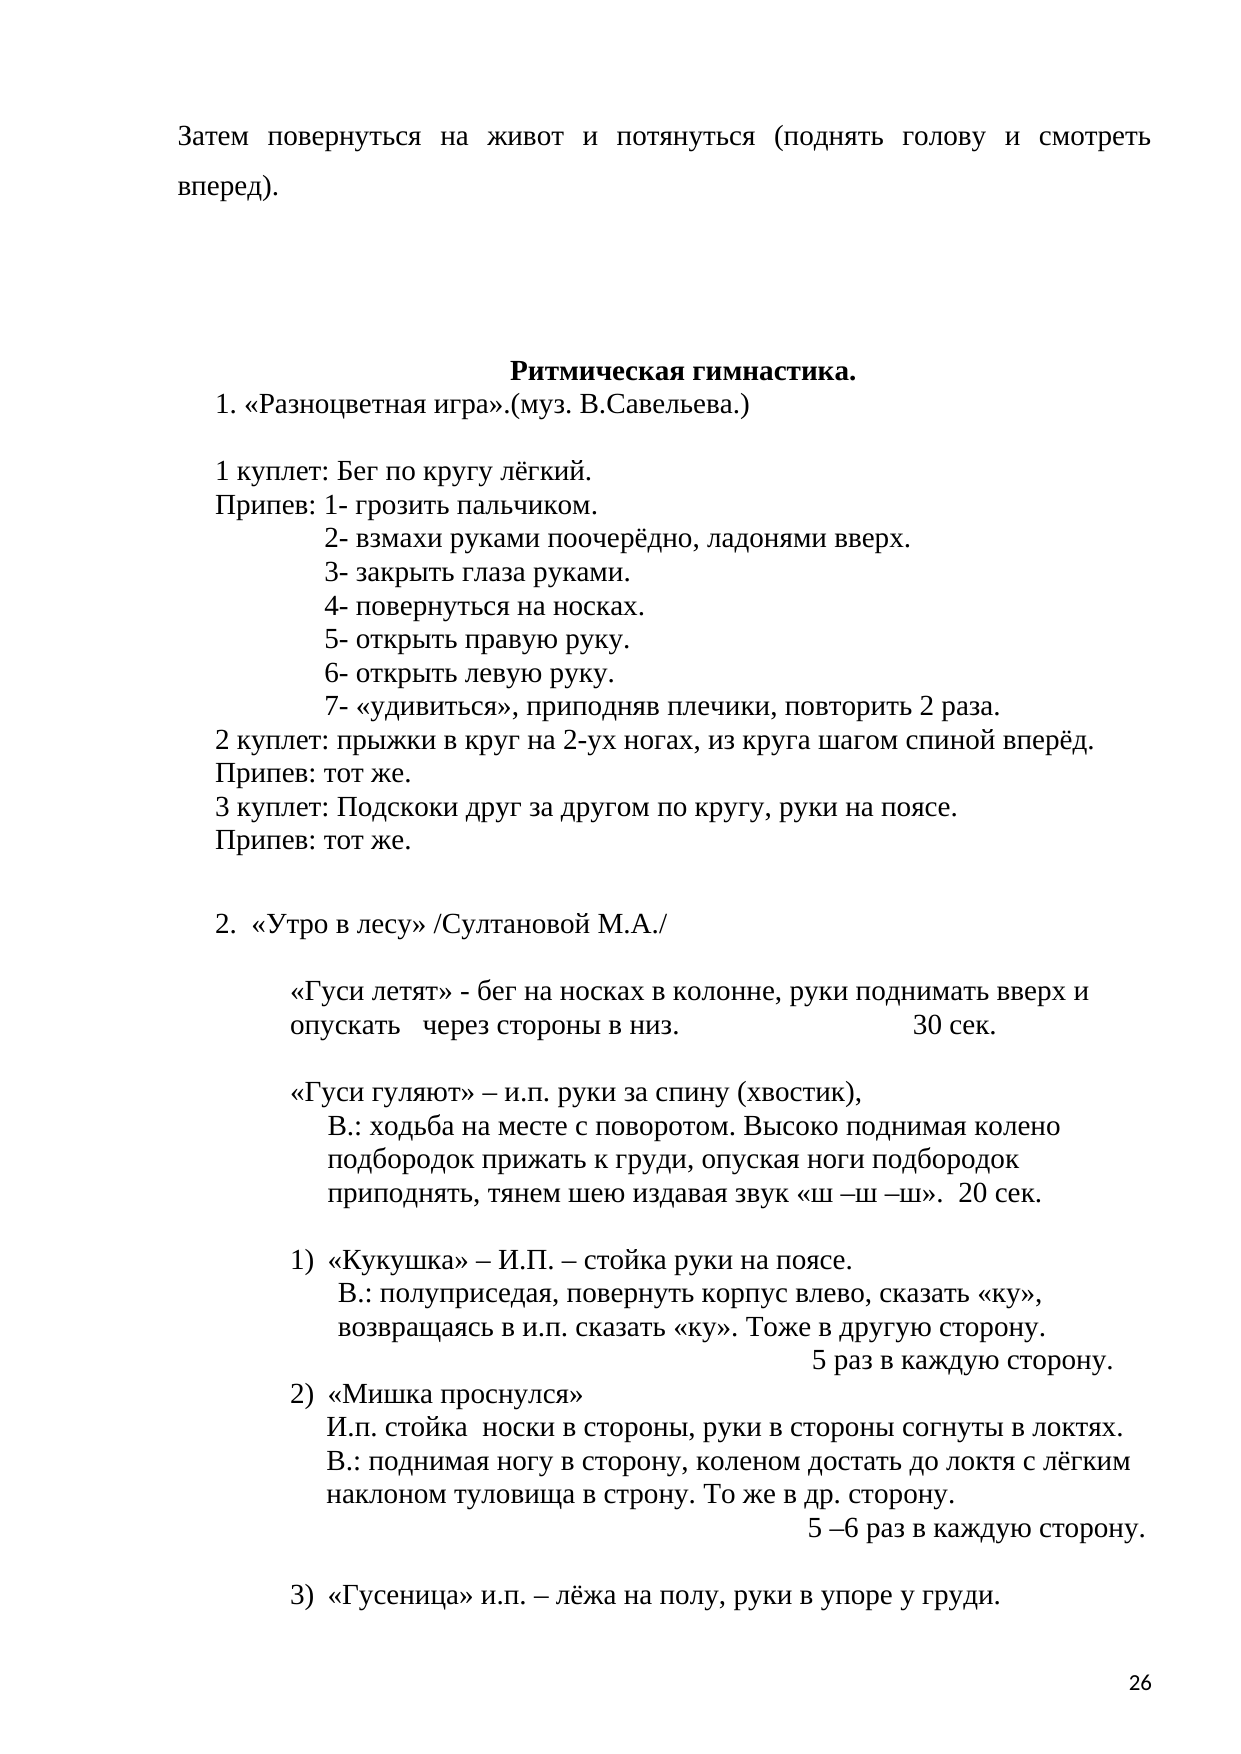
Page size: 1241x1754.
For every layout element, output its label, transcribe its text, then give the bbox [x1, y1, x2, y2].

text В.: полуприседая, повернуть корпус влево, сказать «ку», [177, 1275, 1152, 1309]
text И.п. стойка носки в стороны, руки в стороны согнуты в локтях. [290, 1409, 1152, 1443]
text Припев: 1- грозить пальчиком. [215, 487, 1152, 521]
text 5- открыть правую руку. [215, 621, 1152, 655]
text 1. «Разноцветная игра».(муз. В.Савельева.) [215, 386, 1152, 420]
text 7- «удивиться», приподняв плечики, повторить 2 раза. [215, 688, 1152, 722]
text наклоном туловища в строну. То же в др. сторону. [290, 1477, 1152, 1510]
text Припев: тот же. [215, 755, 1152, 789]
text «Гуси гуляют» – и.п. руки за спину (хвостик), [290, 1074, 1152, 1108]
text 3 куплет: Подскоки друг за другом по кругу, руки на поясе. [215, 789, 1152, 822]
text 1 куплет: Бег по кругу лёгкий. [215, 453, 1152, 487]
text Ритмическая гимнастика. [215, 353, 1152, 386]
text 2 куплет: прыжки в круг на 2-ух ногах, из круга шагом спиной вперёд. [215, 722, 1152, 755]
text 4- повернуться на носках. [215, 588, 1152, 621]
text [177, 118, 1152, 202]
text В.: ходьба на месте с поворотом. Высоко поднимая колено подбородок прижать к груди, опуская ноги подбородок приподнять, тянем шею издавая звук «ш –ш –ш». 20 сек. [327, 1108, 1152, 1208]
text 5 –6 раз в каждую сторону. [290, 1510, 1152, 1544]
list «Кукушка» – И.П. – стойка руки на поясе. [290, 1242, 1152, 1275]
list «Гусеница» и.п. – лёжа на полу, руки в упоре у груди. [290, 1577, 1152, 1611]
list «Мишка проснулся» [290, 1376, 1152, 1409]
text «Гуси летят» - бег на носках в колонне, руки поднимать вверх и опускать через стороны в низ. 30 сек. [290, 973, 1152, 1041]
text 3- закрыть глаза руками. [215, 554, 1152, 588]
text возвращаясь в и.п. сказать «ку». Тоже в другую сторону. [177, 1309, 1152, 1342]
text 6- открыть левую руку. [215, 655, 1152, 688]
text В.: поднимая ногу в сторону, коленом достать до локтя с лёгким [290, 1443, 1152, 1477]
text 2. «Утро в лесу» /Султановой М.А./ [215, 906, 1152, 940]
text 5 раз в каждую сторону. [177, 1342, 1152, 1376]
text 2- взмахи руками поочерёдно, ладонями вверх. [215, 521, 1152, 554]
text Припев: тот же. [215, 822, 1152, 856]
